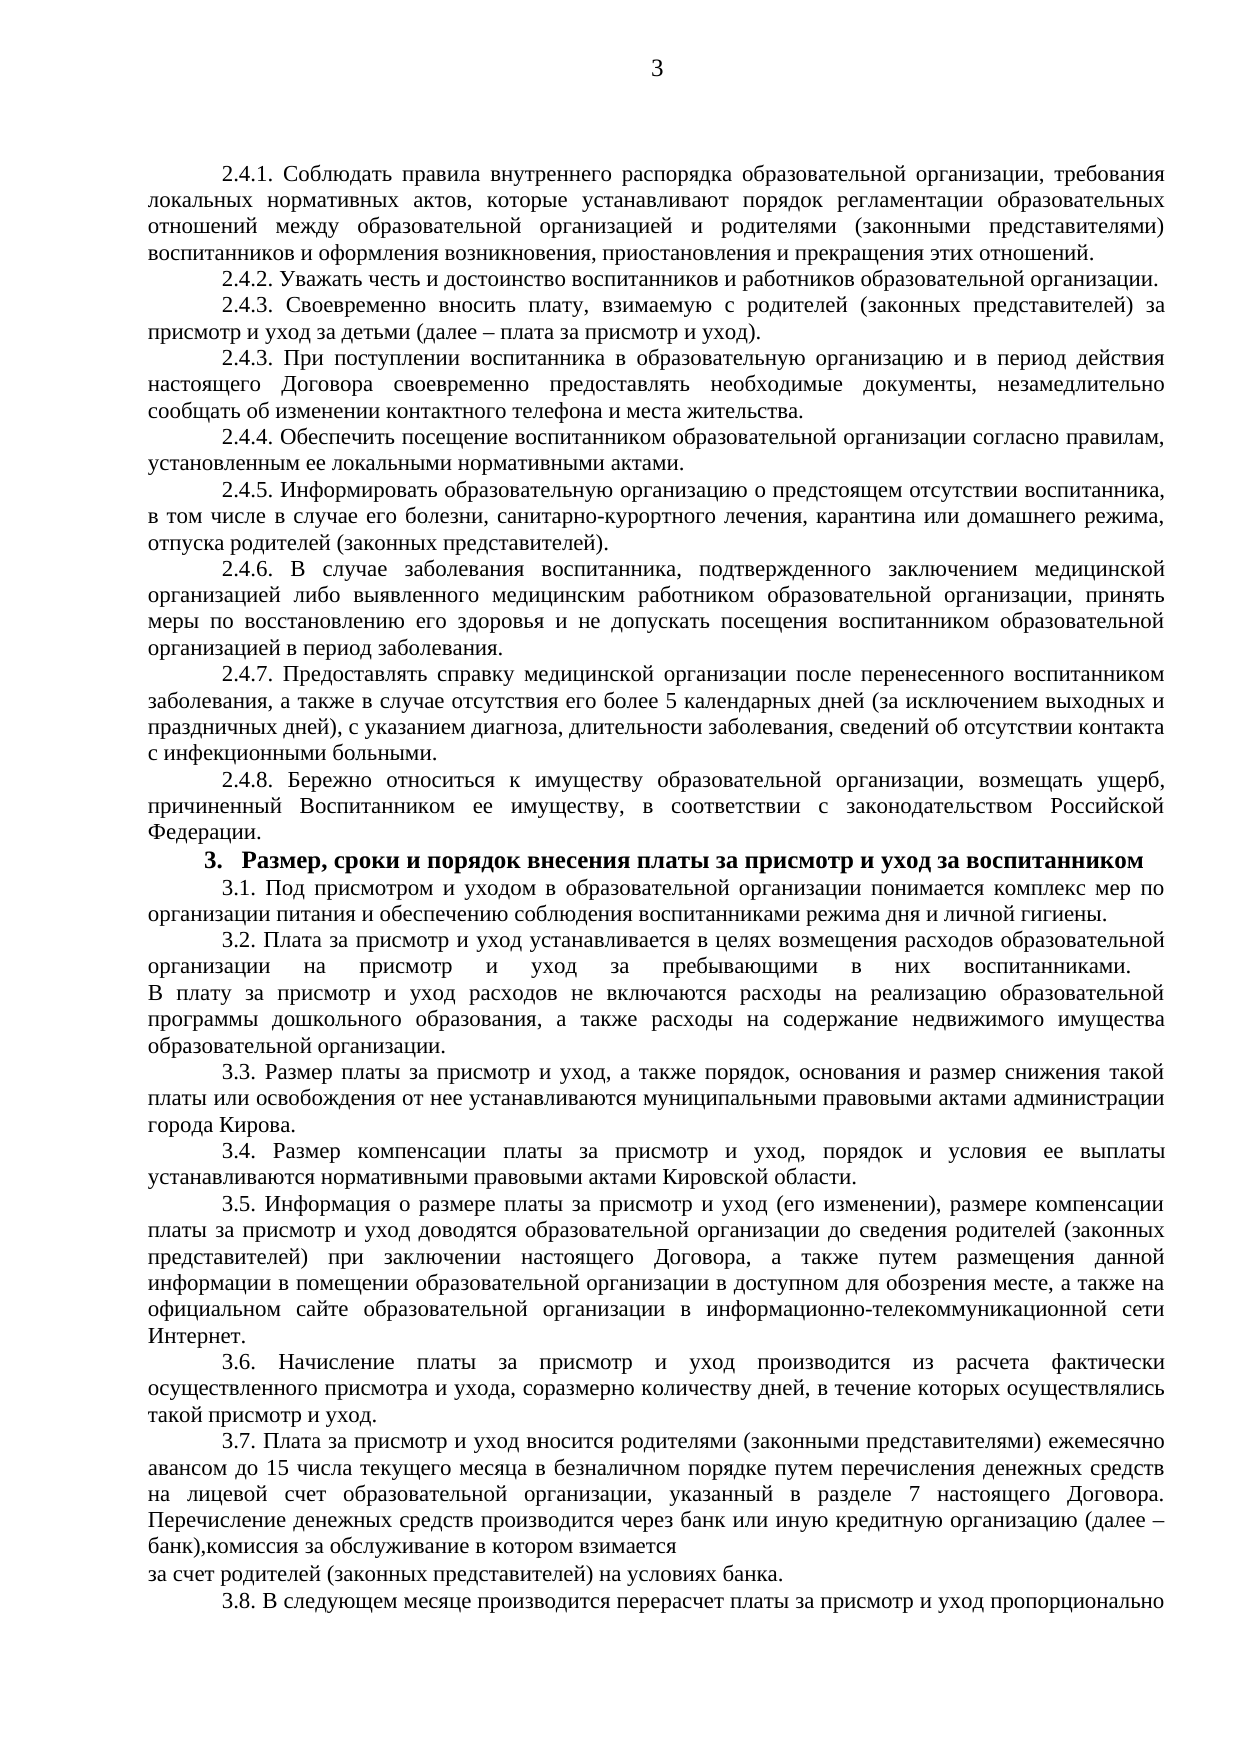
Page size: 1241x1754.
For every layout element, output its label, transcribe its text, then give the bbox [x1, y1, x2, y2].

text 3.7. Плата за присмотр и уход вносится родителями (законными представителями) ежемесячно авансом до 15 числа текущего месяца в безналичном порядке путем перечисления денежных средств на лицевой счет образовательной организации, указанный в разделе 7 настоящего Договора. Перечисление денежных средств производится через банк или иную кредитную организацию (далее – банк),комиссия за обслуживание в котором взимается за счет родителей (законных представителей) на условиях банка. [148, 1427, 1166, 1587]
text 2.4.2. Уважать честь и достоинство воспитанников и работников образовательной организации. [148, 265, 1166, 291]
text 3.6. Начисление платы за присмотр и уход производится из расчета фактически осуществленного присмотра и ухода, соразмерно количеству дней, в течение которых осуществлялись такой присмотр и уход. [148, 1348, 1166, 1427]
list Размер, сроки и порядок внесения платы за присмотр и уход за воспитанником [204, 845, 1166, 873]
text 2.4.4. Обеспечить посещение воспитанником образовательной организации согласно правилам, установленным ее локальными нормативными актами. [148, 423, 1166, 476]
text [148, 1587, 1166, 1613]
text 2.4.1. Соблюдать правила внутреннего распорядка образовательной организации, требования локальных нормативных актов, которые устанавливают порядок регламентации образовательных отношений между образовательной организацией и родителями (законными представителями) воспитанников и оформления возникновения, приостановления и прекращения этих отношений. [148, 159, 1166, 265]
text 3.2. Плата за присмотр и уход устанавливается в целях возмещения расходов образовательной организации на присмотр и уход за пребывающими в них воспитанниками. В плату за присмотр и уход расходов не включаются расходы на реализацию образовательной программы дошкольного образования, а также расходы на содержание недвижимого имущества образовательной организации. [148, 926, 1166, 1058]
text 2.4.7. Предоставлять справку медицинской организации после перенесенного воспитанником заболевания, а также в случае отсутствия его более 5 календарных дней (за исключением выходных и праздничных дней), с указанием диагноза, длительности заболевания, сведений об отсутствии контакта с инфекционными больными. [148, 660, 1166, 766]
text 3.4. Размер компенсации платы за присмотр и уход, порядок и условия ее выплаты устанавливаются нормативными правовыми актами Кировской области. [148, 1137, 1166, 1190]
text 3.3. Размер платы за присмотр и уход, а также порядок, основания и размер снижения такой платы или освобождения от нее устанавливаются муниципальными правовыми актами администрации города Кирова. [148, 1058, 1166, 1137]
text 3.5. Информация о размере платы за присмотр и уход (его изменении), размере компенсации платы за присмотр и уход доводятся образовательной организации до сведения родителей (законных представителей) при заключении настоящего Договора, а также путем размещения данной информации в помещении образовательной организации в доступном для обозрения месте, а также на официальном сайте образовательной организации в информационно-телекоммуникационной сети Интернет. [148, 1190, 1166, 1348]
text 2.4.3. При поступлении воспитанника в образовательную организацию и в период действия настоящего Договора своевременно предоставлять необходимые документы, незамедлительно сообщать об изменении контактного телефона и места жительства. [148, 344, 1166, 423]
text 2.4.6. В случае заболевания воспитанника, подтвержденного заключением медицинской организацией либо выявленного медицинским работником образовательной организации, принять меры по восстановлению его здоровья и не допускать посещения воспитанником образовательной организацией в период заболевания. [148, 555, 1166, 660]
text 3.1. Под присмотром и уходом в образовательной организации понимается комплекс мер по организации питания и обеспечению соблюдения воспитанниками режима дня и личной гигиены. [148, 873, 1166, 926]
text 2.4.3. Своевременно вносить плату, взимаемую с родителей (законных представителей) за присмотр и уход за детьми (далее – плата за присмотр и уход). [148, 291, 1166, 344]
text 2.4.5. Информировать образовательную организацию о предстоящем отсутствии воспитанника, в том числе в случае его болезни, санитарно-курортного лечения, карантина или домашнего режима, отпуска родителей (законных представителей). [148, 476, 1166, 555]
text 2.4.8. Бережно относиться к имуществу образовательной организации, возмещать ущерб, причиненный Воспитанником ее имуществу, в соответствии с законодательством Российской Федерации. [148, 766, 1166, 845]
